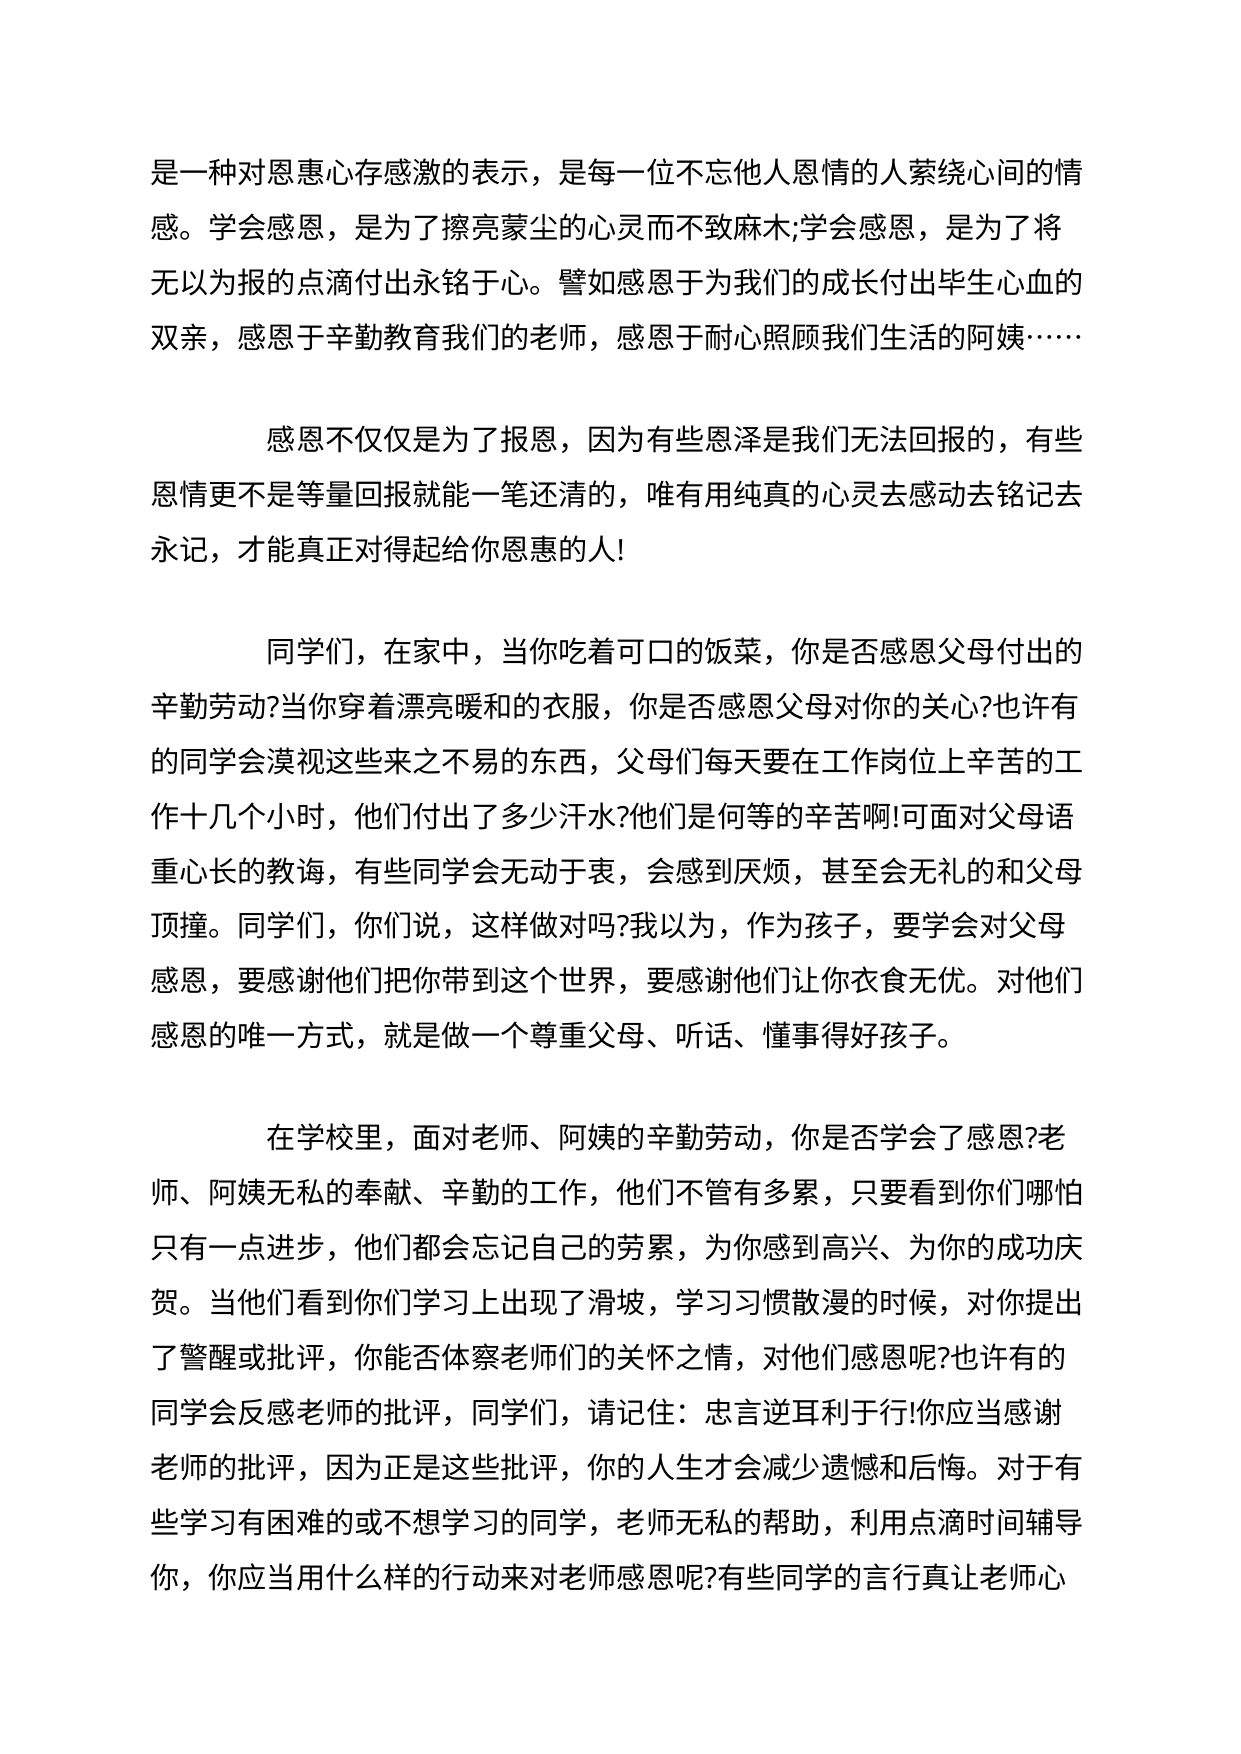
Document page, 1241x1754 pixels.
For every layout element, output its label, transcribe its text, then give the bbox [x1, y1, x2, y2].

text 同学们，在家中，当你吃着可口的饭菜，你是否感恩父母付出的辛勤劳动?当你穿着漂亮暖和的衣服，你是否感恩父母对你的关心?也许有的同学会漠视这些来之不易的东西，父母们每天要在工作岗位上辛苦的工作十几个小时，他们付出了多少汗水?他们是何等的辛苦啊!可面对父母语重心长的教诲，有些同学会无动于衷，会感到厌烦，甚至会无礼的和父母顶撞。同学们，你们说，这样做对吗?我以为，作为孩子，要学会对父母感恩，要感谢他们把你带到这个世界，要感谢他们让你衣食无优。对他们感恩的唯一方式，就是做一个尊重父母、听话、懂事得好孩子。 [150, 628, 1090, 1055]
text 感恩不仅仅是为了报恩，因为有些恩泽是我们无法回报的，有些恩情更不是等量回报就能一笔还清的，唯有用纯真的心灵去感动去铭记去永记，才能真正对得起给你恩惠的人! [150, 417, 1090, 569]
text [150, 150, 1090, 357]
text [150, 1115, 1090, 1597]
